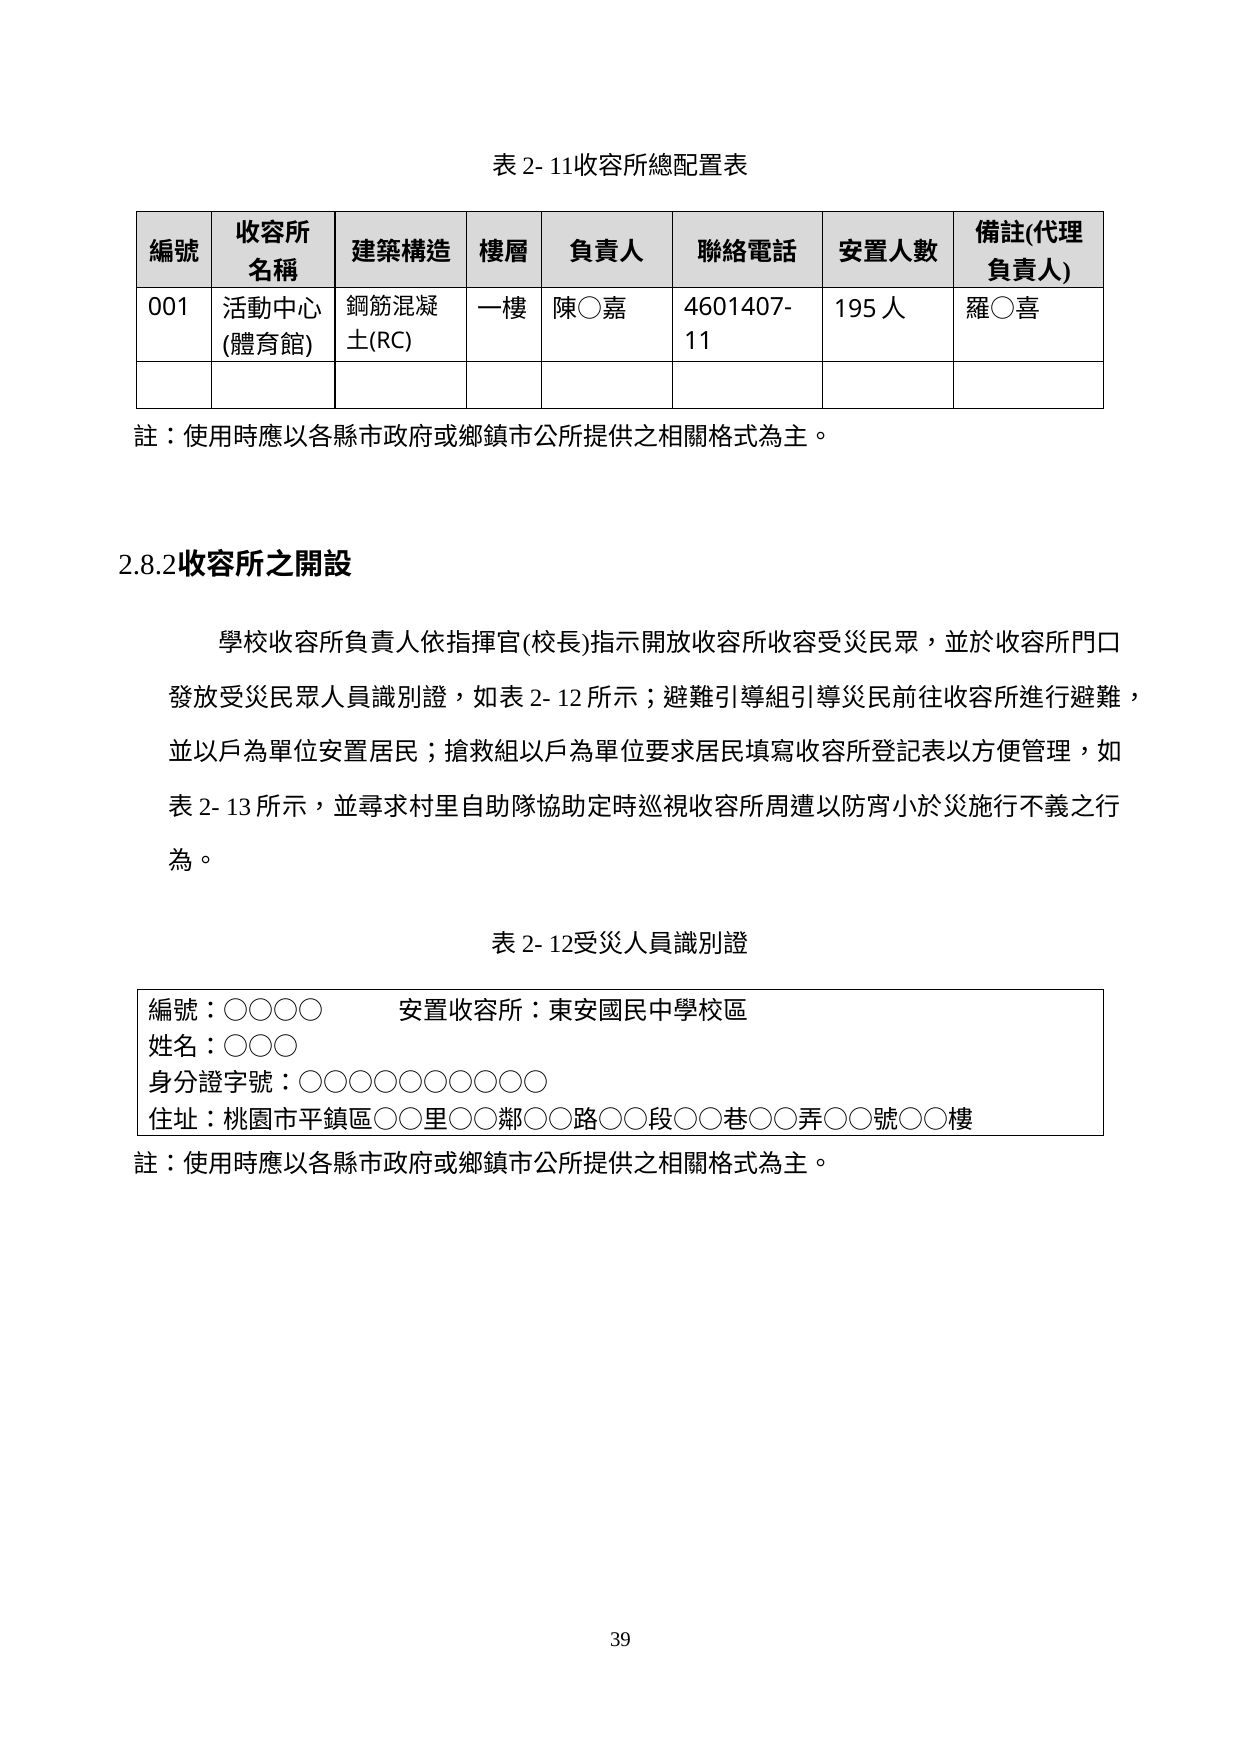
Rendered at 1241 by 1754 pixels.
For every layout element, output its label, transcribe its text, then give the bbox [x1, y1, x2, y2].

table_header 編號：○○○○ 安置收容所：東安國民中學校區 姓名：○○○ 身分證字號：○○○○○○○○○○ 住址：桃園市平鎮區○○里○○鄰○○路○○段○○巷○○弄○○號○○樓 [138, 990, 1103, 1135]
text 表2- 12受災人員識別證 [118, 924, 1122, 960]
table_header 建築構造 [336, 212, 466, 287]
text 註：使用時應以各縣市政府或鄉鎮市公所提供之相關格式為主。 [133, 417, 1122, 453]
table_cell 195人 [823, 288, 953, 361]
text 學校收容所負責人依指揮官(校長)指示開放收容所收容受災民眾，並於收容所門口發放受災民眾人員識別證，如表2- 12所示；避難引導組引導災民前往收容所進行避難，並以戶為單位安置居民；搶救組以戶為單位要求居民填寫收容所登記表以方便管理，如表2- 13所示，並尋求村里自助隊協助定時巡視收容所周遭以防宵小於災施行不義之行為。 [168, 623, 1122, 877]
table_cell [542, 362, 672, 408]
table_cell [467, 362, 541, 408]
table_cell 陳○嘉 [542, 288, 672, 361]
table_cell 鋼筋混凝土(RC) [336, 288, 466, 361]
table_cell 4601407-11 [673, 288, 822, 361]
subtitle 收容所之開設 [118, 541, 1122, 583]
table_header 收容所 名稱 [212, 212, 334, 287]
table_cell [137, 362, 211, 408]
table_header 樓層 [467, 212, 541, 287]
table_cell [673, 362, 822, 408]
table_cell 活動中心 (體育館) [212, 288, 334, 361]
table_header 編號 [137, 212, 211, 287]
table_cell [823, 362, 953, 408]
text 表2- 11收容所總配置表 [118, 146, 1122, 182]
table_cell 001 [137, 288, 211, 361]
text 註：使用時應以各縣市政府或鄉鎮市公所提供之相關格式為主。 [133, 1144, 1122, 1180]
table_header 聯絡電話 [673, 212, 822, 287]
table_header 安置人數 [823, 212, 953, 287]
table_cell [212, 362, 334, 408]
table_cell 一樓 [467, 288, 541, 361]
table_cell 羅○喜 [954, 288, 1103, 361]
table_header 負責人 [542, 212, 672, 287]
table_cell [954, 362, 1103, 408]
table_header 備註(代理負責人) [954, 212, 1103, 287]
table_cell [336, 362, 466, 408]
